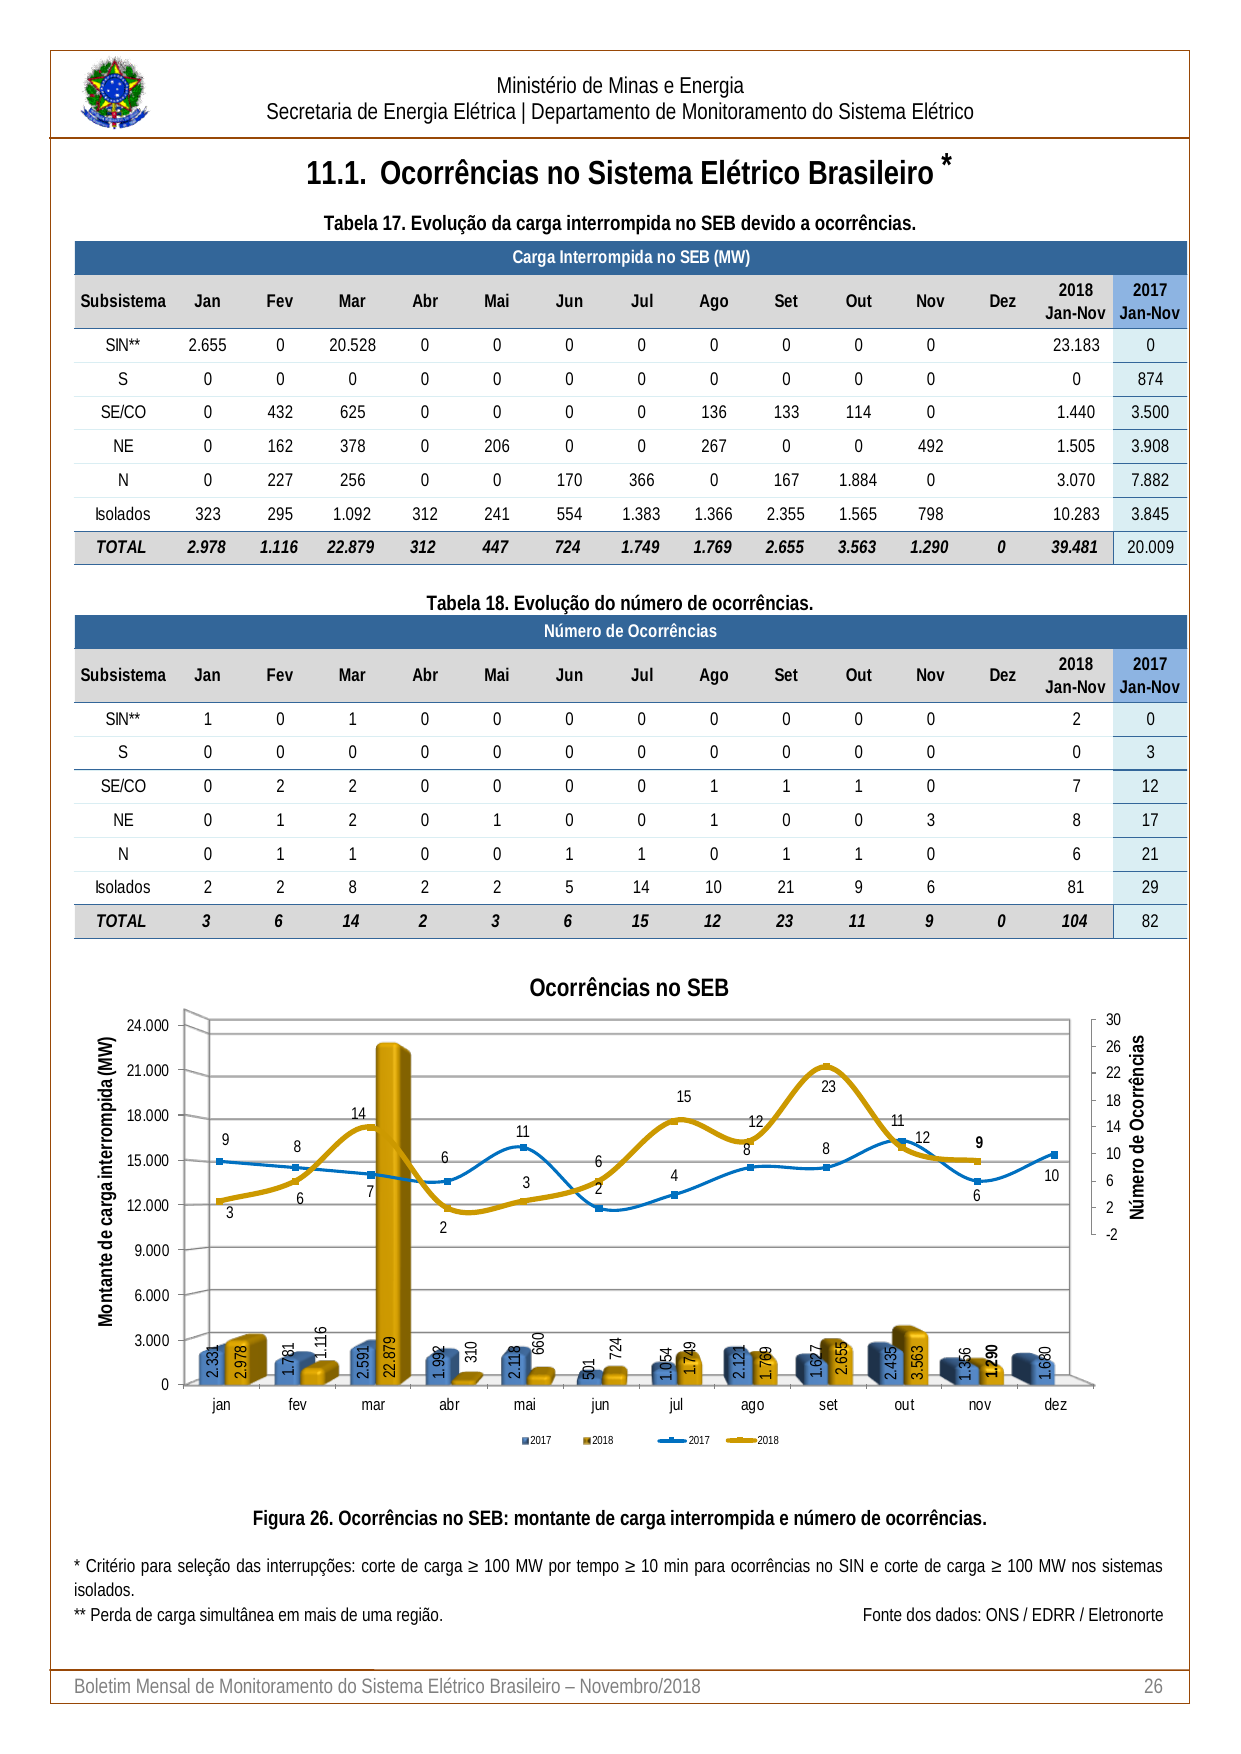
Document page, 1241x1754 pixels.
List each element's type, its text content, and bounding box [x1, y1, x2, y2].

text * Critério para seleção das interrupções: corte de carga ≥ 100 MW por tempo ≥ 10 min para ocorrências no SIN e corte de carga ≥ 100 MW nos sistemas isolados. [74, 1554, 1166, 1601]
text Ocorrências no Sistema Elétrico Brasileiro [74, 153, 1166, 191]
picture [76, 53, 154, 134]
text ** Perda de carga simultânea em mais de uma região. Fonte dos dados: ONS / EDRR / Eletronorte [74, 1604, 1166, 1626]
